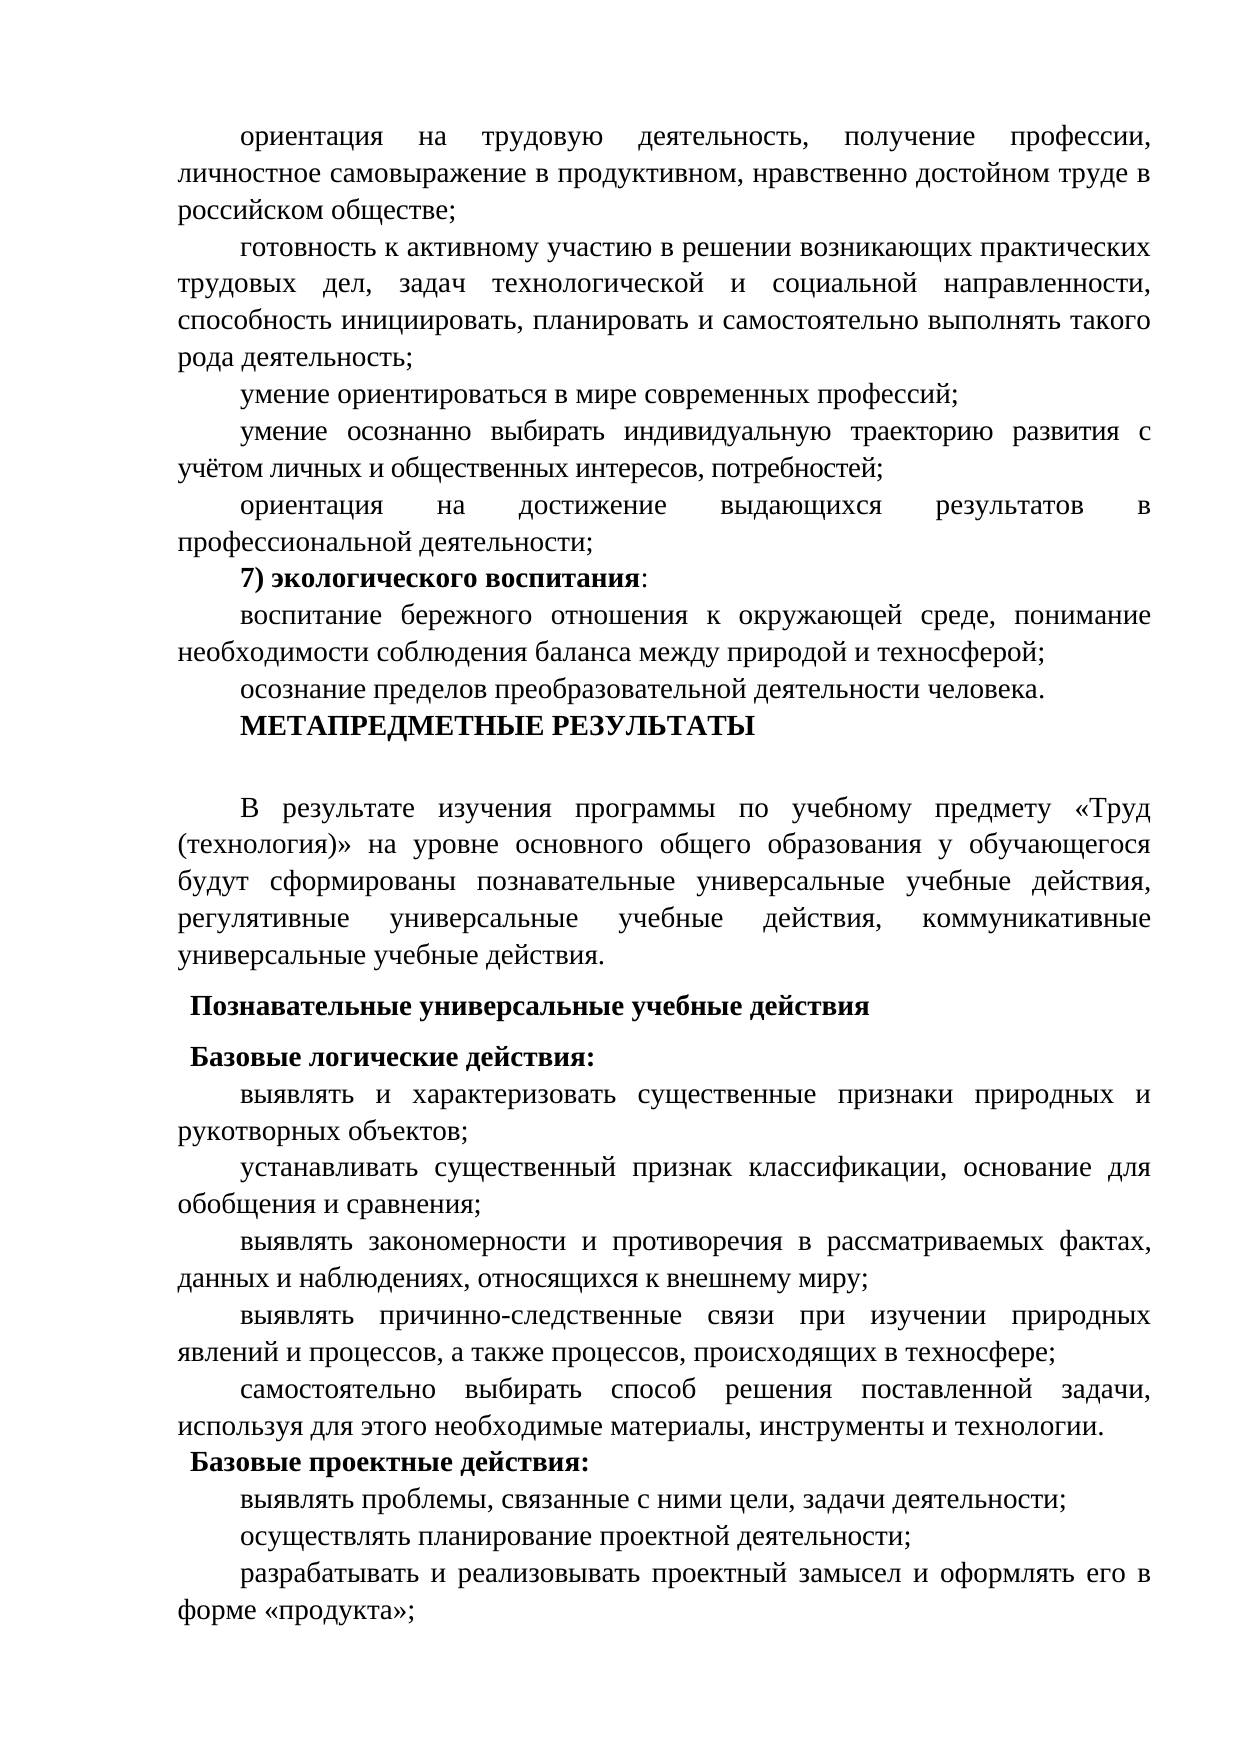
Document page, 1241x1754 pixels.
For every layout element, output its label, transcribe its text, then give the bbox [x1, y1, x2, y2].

text выявлять причинно-следственные связи при изучении природных явлений и процессов, а также процессов, происходящих в техносфере; [177, 1297, 1152, 1367]
text устанавливать существенный признак классификации, основание для обобщения и сравнения; [177, 1149, 1152, 1220]
text МЕТАПРЕДМЕТНЫЕ РЕЗУЛЬТАТЫ [177, 708, 1152, 742]
text 7) экологического воспитания: [177, 561, 1152, 594]
text выявлять и характеризовать существенные признаки природных и рукотворных объектов; [177, 1076, 1152, 1146]
text Познавательные универсальные учебные действия [190, 988, 1152, 1022]
text Базовые проектные действия: [190, 1444, 1152, 1478]
text осуществлять планирование проектной деятельности; [177, 1518, 1152, 1552]
text готовность к активному участию в решении возникающих практических трудовых дел, задач технологической и социальной направленности, способность инициировать, планировать и самостоятельно выполнять такого рода деятельность; [177, 229, 1152, 373]
text разрабатывать и реализовывать проектный замысел и оформлять его в форме «продукта»; [177, 1555, 1152, 1626]
text воспитание бережного отношения к окружающей среде, понимание необходимости соблюдения баланса между природой и техносферой; [177, 597, 1152, 668]
text выявлять проблемы, связанные с ними цели, задачи деятельности; [177, 1481, 1152, 1515]
text ориентация на трудовую деятельность, получение профессии, личностное самовыражение в продуктивном, нравственно достойном труде в российском обществе; [177, 118, 1152, 225]
text осознание пределов преобразовательной деятельности человека. [177, 671, 1152, 705]
text выявлять закономерности и противоречия в рассматриваемых фактах, данных и наблюдениях, относящихся к внешнему миру; [177, 1223, 1152, 1294]
text самостоятельно выбирать способ решения поставленной задачи, используя для этого необходимые материалы, инструменты и технологии. [177, 1371, 1152, 1441]
text ориентация на достижение выдающихся результатов в профессиональной деятельности; [177, 487, 1152, 557]
text Базовые логические действия: [190, 1039, 1152, 1072]
text умение осознанно выбирать индивидуальную траекторию развития с учётом личных и общественных интересов, потребностей; [177, 413, 1152, 483]
text В результате изучения программы по учебному предмету «Труд (технология)» на уровне основного общего образования у обучающегося будут сформированы познавательные универсальные учебные действия, регулятивные универсальные учебные действия, коммуникативные универсальные учебные действия. [177, 790, 1152, 971]
text умение ориентироваться в мире современных профессий; [177, 376, 1152, 410]
